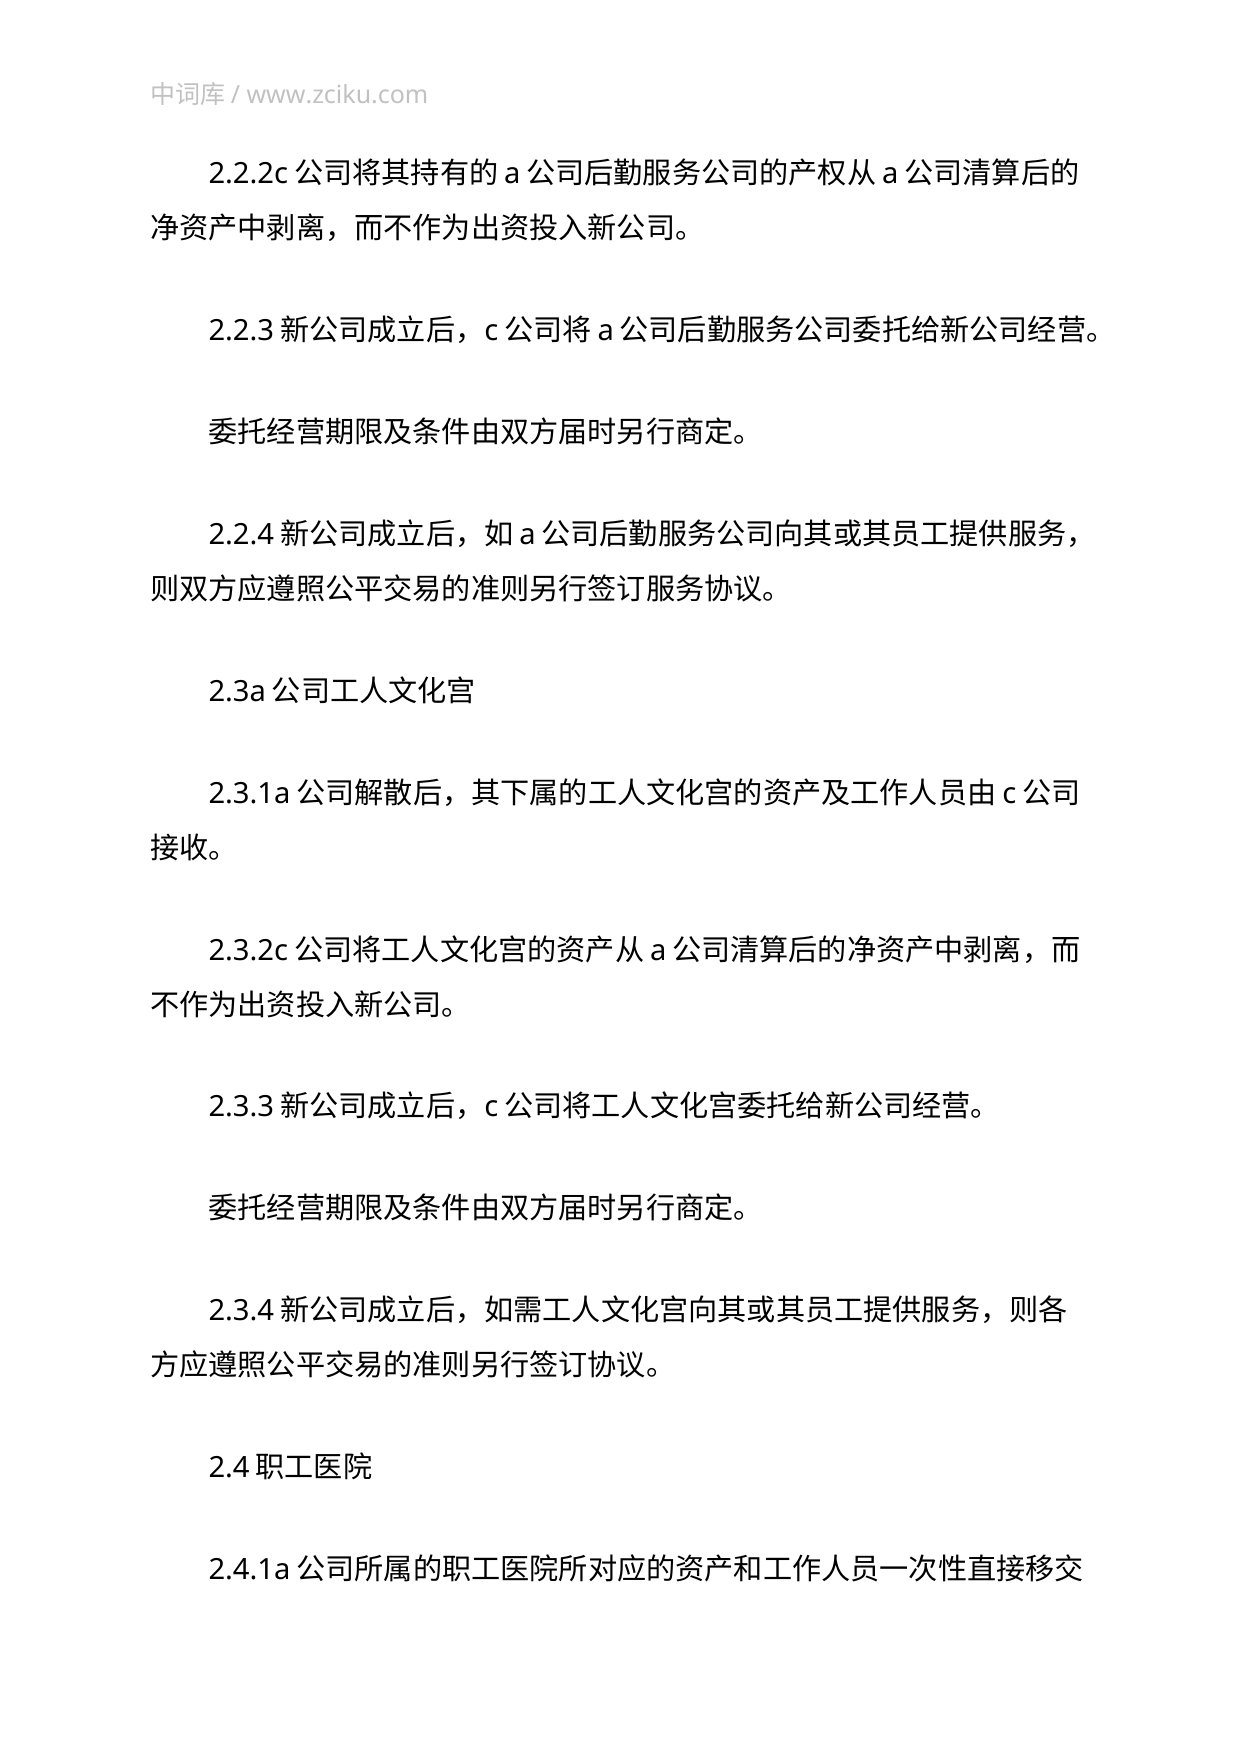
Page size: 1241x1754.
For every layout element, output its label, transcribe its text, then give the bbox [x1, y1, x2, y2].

text 2.2.2c公司将其持有的a公司后勤服务公司的产权从a公司清算后的净资产中剥离，而不作为出资投入新公司。 [150, 150, 1090, 247]
text 2.3.3新公司成立后，c公司将工人文化宫委托给新公司经营。 [150, 1083, 1090, 1125]
text 2.3.4新公司成立后，如需工人文化宫向其或其员工提供服务，则各方应遵照公平交易的准则另行签订协议。 [150, 1287, 1090, 1384]
text 2.2.4新公司成立后，如a公司后勤服务公司向其或其员工提供服务，则双方应遵照公平交易的准则另行签订服务协议。 [150, 511, 1090, 608]
text 2.2.3新公司成立后，c公司将a公司后勤服务公司委托给新公司经营。 [150, 307, 1090, 349]
text 2.3.2c公司将工人文化宫的资产从a公司清算后的净资产中剥离，而不作为出资投入新公司。 [150, 926, 1090, 1023]
text 委托经营期限及条件由双方届时另行商定。 [150, 409, 1090, 451]
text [150, 1545, 1090, 1588]
text 2.4职工医院 [150, 1443, 1090, 1486]
text 委托经营期限及条件由双方届时另行商定。 [150, 1185, 1090, 1227]
text 2.3.1a公司解散后，其下属的工人文化宫的资产及工作人员由c公司接收。 [150, 769, 1090, 867]
text 2.3a公司工人文化宫 [150, 667, 1090, 710]
